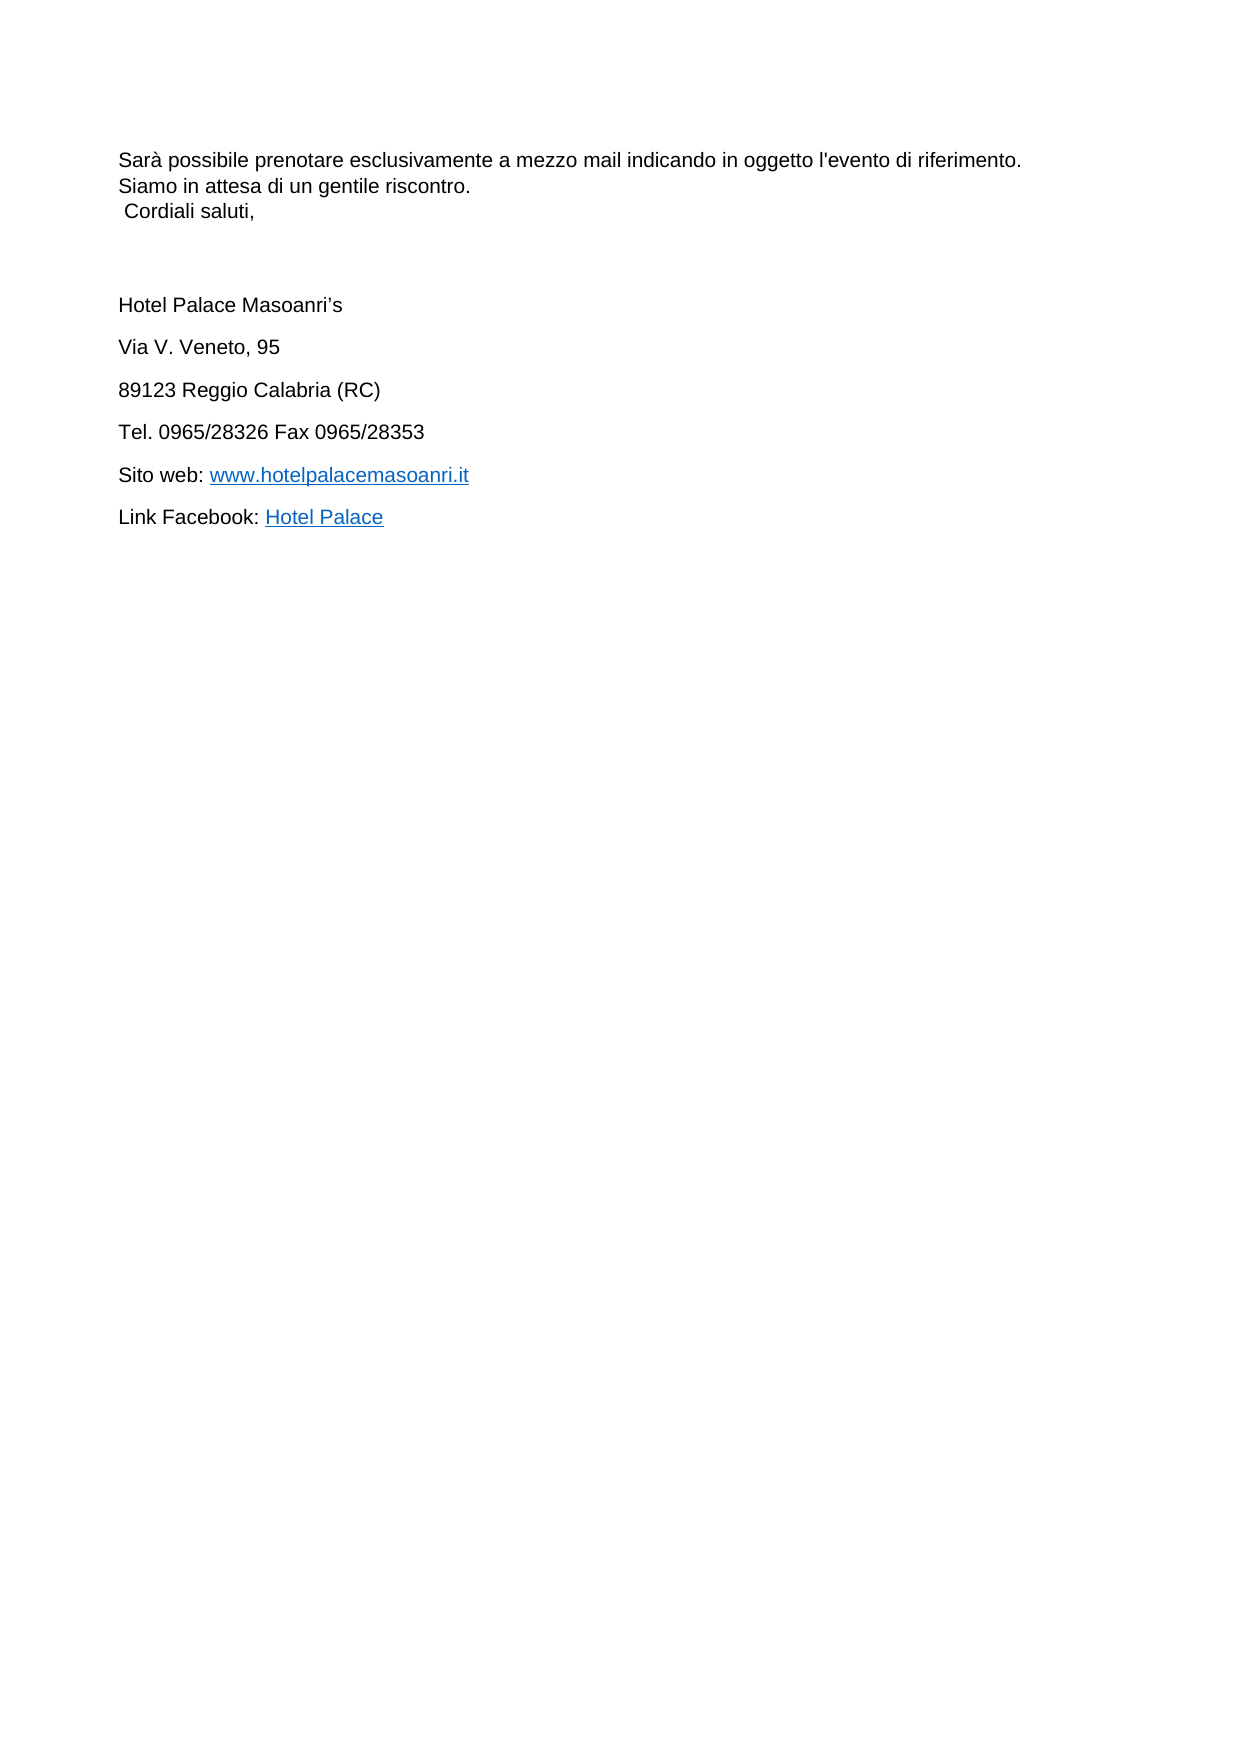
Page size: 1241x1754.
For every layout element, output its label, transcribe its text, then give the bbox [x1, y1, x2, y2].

text Via V. Veneto, 95 [118, 335, 1122, 359]
text Sito web: www.hotelpalacemasoanri.it [118, 463, 1122, 487]
text Tel. 0965/28326 Fax 0965/28353 [118, 420, 1122, 444]
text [118, 148, 1122, 223]
text Hotel Palace Masoanri’s [118, 293, 1122, 317]
text Link Facebook: Hotel Palace [118, 505, 1122, 529]
text 89123 Reggio Calabria (RC) [118, 378, 1122, 402]
